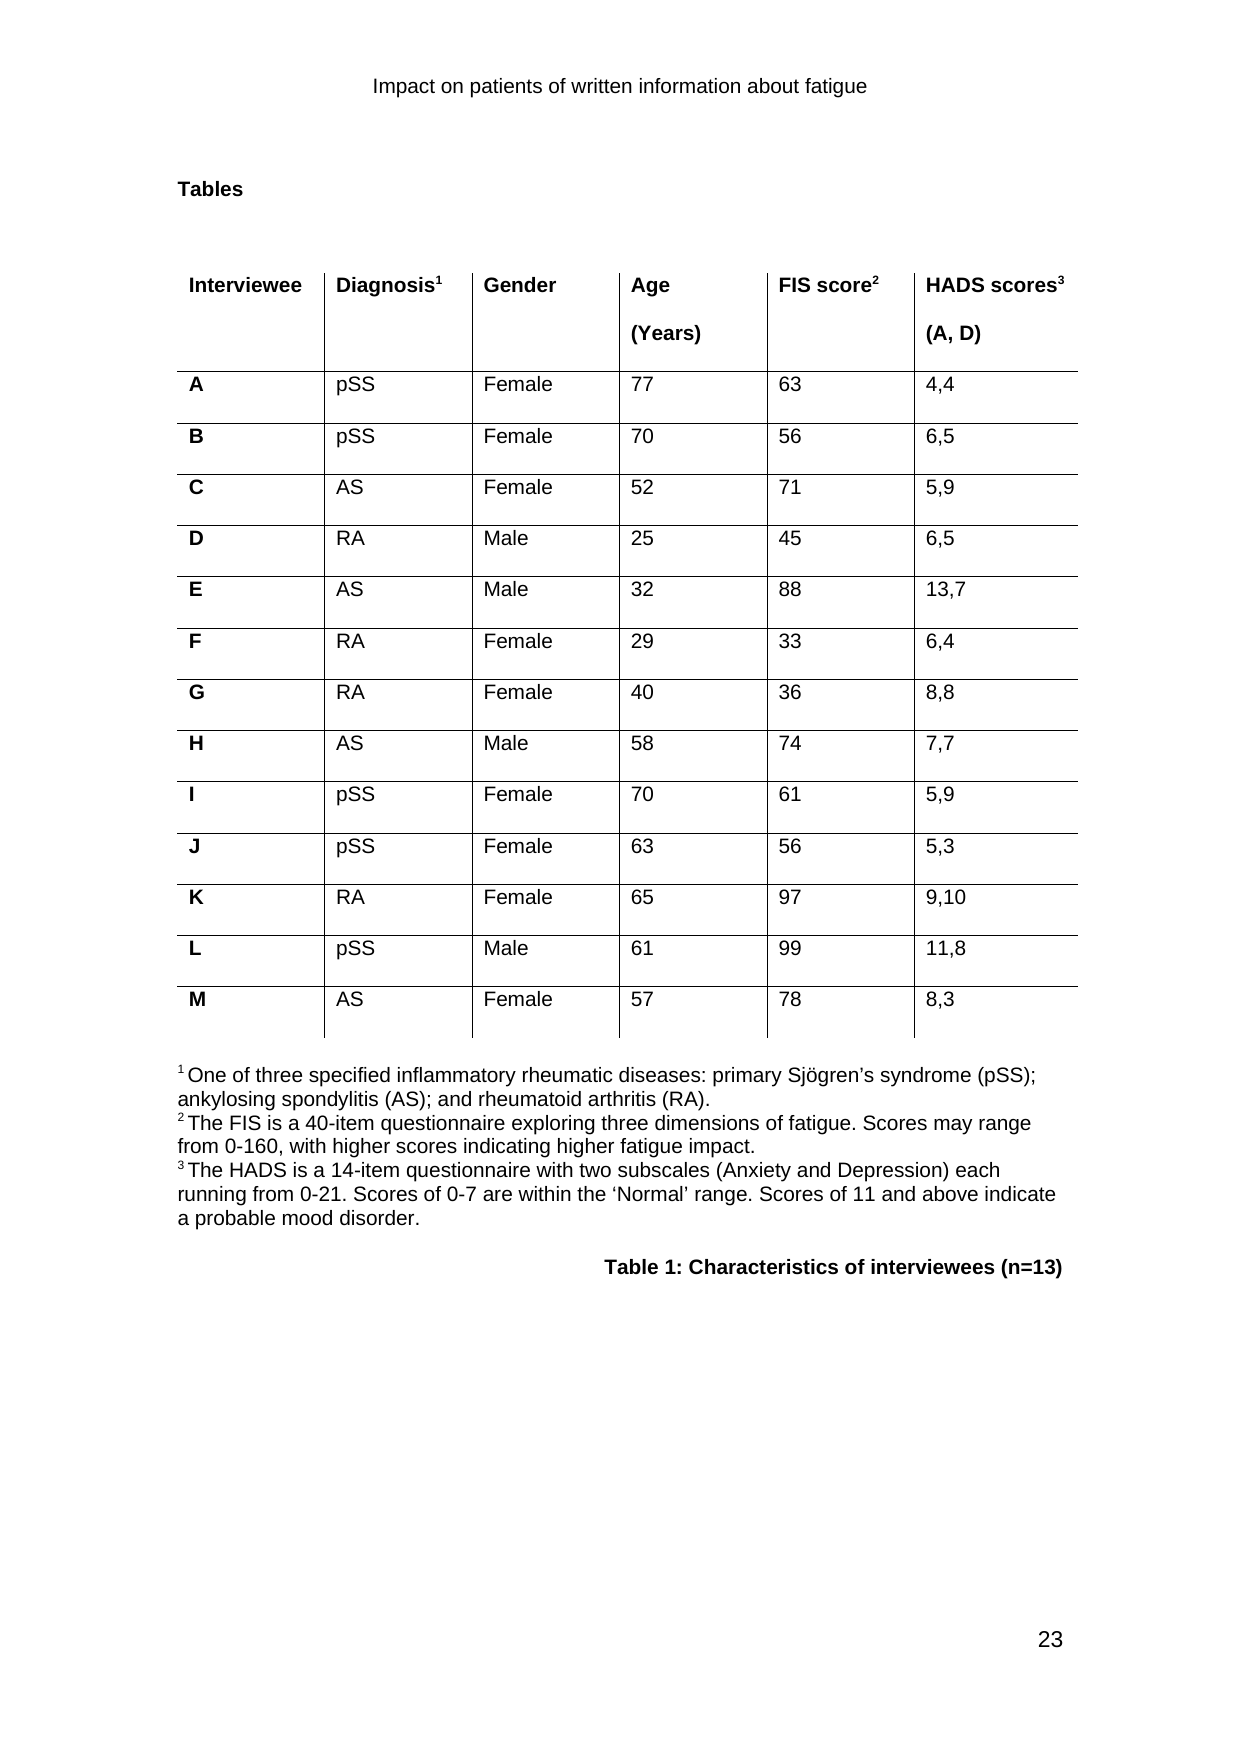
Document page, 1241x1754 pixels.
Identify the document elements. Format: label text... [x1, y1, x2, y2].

table_cell pSS [325, 782, 472, 832]
table_header FIS score2 [768, 273, 914, 371]
table_cell Female [473, 834, 619, 884]
table_cell Female [473, 424, 619, 474]
table_cell 63 [620, 834, 767, 884]
table_cell J [177, 834, 324, 884]
table_cell B [177, 424, 324, 474]
table_header Gender [473, 273, 619, 371]
table_cell 6,5 [915, 526, 1077, 576]
table_cell AS [325, 987, 472, 1037]
text Table 1: Characteristics of interviewees (n=13) [177, 1255, 1063, 1279]
text 1 One of three specified inflammatory rheumatic diseases: primary Sjögren’s syndrome (pSS); ankylosing spondylitis (AS); and rheumatoid arthritis (RA). [177, 1062, 1063, 1110]
table_cell 7,7 [915, 731, 1077, 781]
table_cell 57 [620, 987, 767, 1037]
table_cell G [177, 680, 324, 730]
text 3 The HADS is a 14-item questionnaire with two subscales (Anxiety and Depression) each running from 0-21. Scores of 0-7 are within the ‘Normal’ range. Scores of 11 and above indicate a probable mood disorder. [177, 1158, 1063, 1230]
table_cell 6,4 [915, 629, 1077, 679]
table_cell RA [325, 526, 472, 576]
table_cell D [177, 526, 324, 576]
table_cell 97 [768, 885, 914, 935]
table_cell L [177, 936, 324, 986]
table_cell H [177, 731, 324, 781]
table_cell Female [473, 680, 619, 730]
table_cell 5,9 [915, 475, 1077, 525]
table_cell AS [325, 577, 472, 627]
table_cell 13,7 [915, 577, 1077, 627]
table_cell 9,10 [915, 885, 1077, 935]
table_cell F [177, 629, 324, 679]
table_cell C [177, 475, 324, 525]
table_cell 5,3 [915, 834, 1077, 884]
table_cell 70 [620, 782, 767, 832]
table_cell 36 [768, 680, 914, 730]
table_cell Female [473, 629, 619, 679]
table_cell 74 [768, 731, 914, 781]
table_cell 65 [620, 885, 767, 935]
text Tables [177, 177, 1063, 201]
table_cell 32 [620, 577, 767, 627]
table_cell 40 [620, 680, 767, 730]
table_cell A [177, 372, 324, 422]
table_cell 25 [620, 526, 767, 576]
table_cell Female [473, 475, 619, 525]
table_cell 56 [768, 834, 914, 884]
table_cell 71 [768, 475, 914, 525]
table_cell E [177, 577, 324, 627]
table_cell AS [325, 731, 472, 781]
table_cell 29 [620, 629, 767, 679]
table_cell 61 [620, 936, 767, 986]
table_cell Female [473, 782, 619, 832]
table_cell Male [473, 577, 619, 627]
table_cell 99 [768, 936, 914, 986]
table_cell 6,5 [915, 424, 1077, 474]
table_cell 58 [620, 731, 767, 781]
table_cell RA [325, 680, 472, 730]
table_cell 78 [768, 987, 914, 1037]
table_cell 77 [620, 372, 767, 422]
table_cell Female [473, 885, 619, 935]
table_cell Male [473, 936, 619, 986]
table_cell RA [325, 629, 472, 679]
table_cell Female [473, 987, 619, 1037]
table_cell I [177, 782, 324, 832]
table_header Age (Years) [620, 273, 767, 371]
table_cell 45 [768, 526, 914, 576]
table_cell K [177, 885, 324, 935]
table_cell pSS [325, 936, 472, 986]
table_cell 4,4 [915, 372, 1077, 422]
table_cell pSS [325, 372, 472, 422]
table_cell 8,3 [915, 987, 1077, 1037]
table_cell 33 [768, 629, 914, 679]
table_cell 88 [768, 577, 914, 627]
table_cell 70 [620, 424, 767, 474]
table_cell RA [325, 885, 472, 935]
table_cell Female [473, 372, 619, 422]
table_cell 61 [768, 782, 914, 832]
table_header HADS scores3 (A, D) [915, 273, 1077, 371]
table_cell M [177, 987, 324, 1037]
table_cell AS [325, 475, 472, 525]
table_cell 8,8 [915, 680, 1077, 730]
table_cell pSS [325, 834, 472, 884]
table_header Interviewee [177, 273, 324, 371]
table_cell Male [473, 731, 619, 781]
table_cell 63 [768, 372, 914, 422]
table_cell 52 [620, 475, 767, 525]
table_cell Male [473, 526, 619, 576]
table_cell 56 [768, 424, 914, 474]
table_header Diagnosis1 [325, 273, 472, 371]
table_cell 11,8 [915, 936, 1077, 986]
text 2 The FIS is a 40-item questionnaire exploring three dimensions of fatigue. Scores may range from 0-160, with higher scores indicating higher fatigue impact. [177, 1110, 1063, 1158]
table_cell 5,9 [915, 782, 1077, 832]
table_cell pSS [325, 424, 472, 474]
